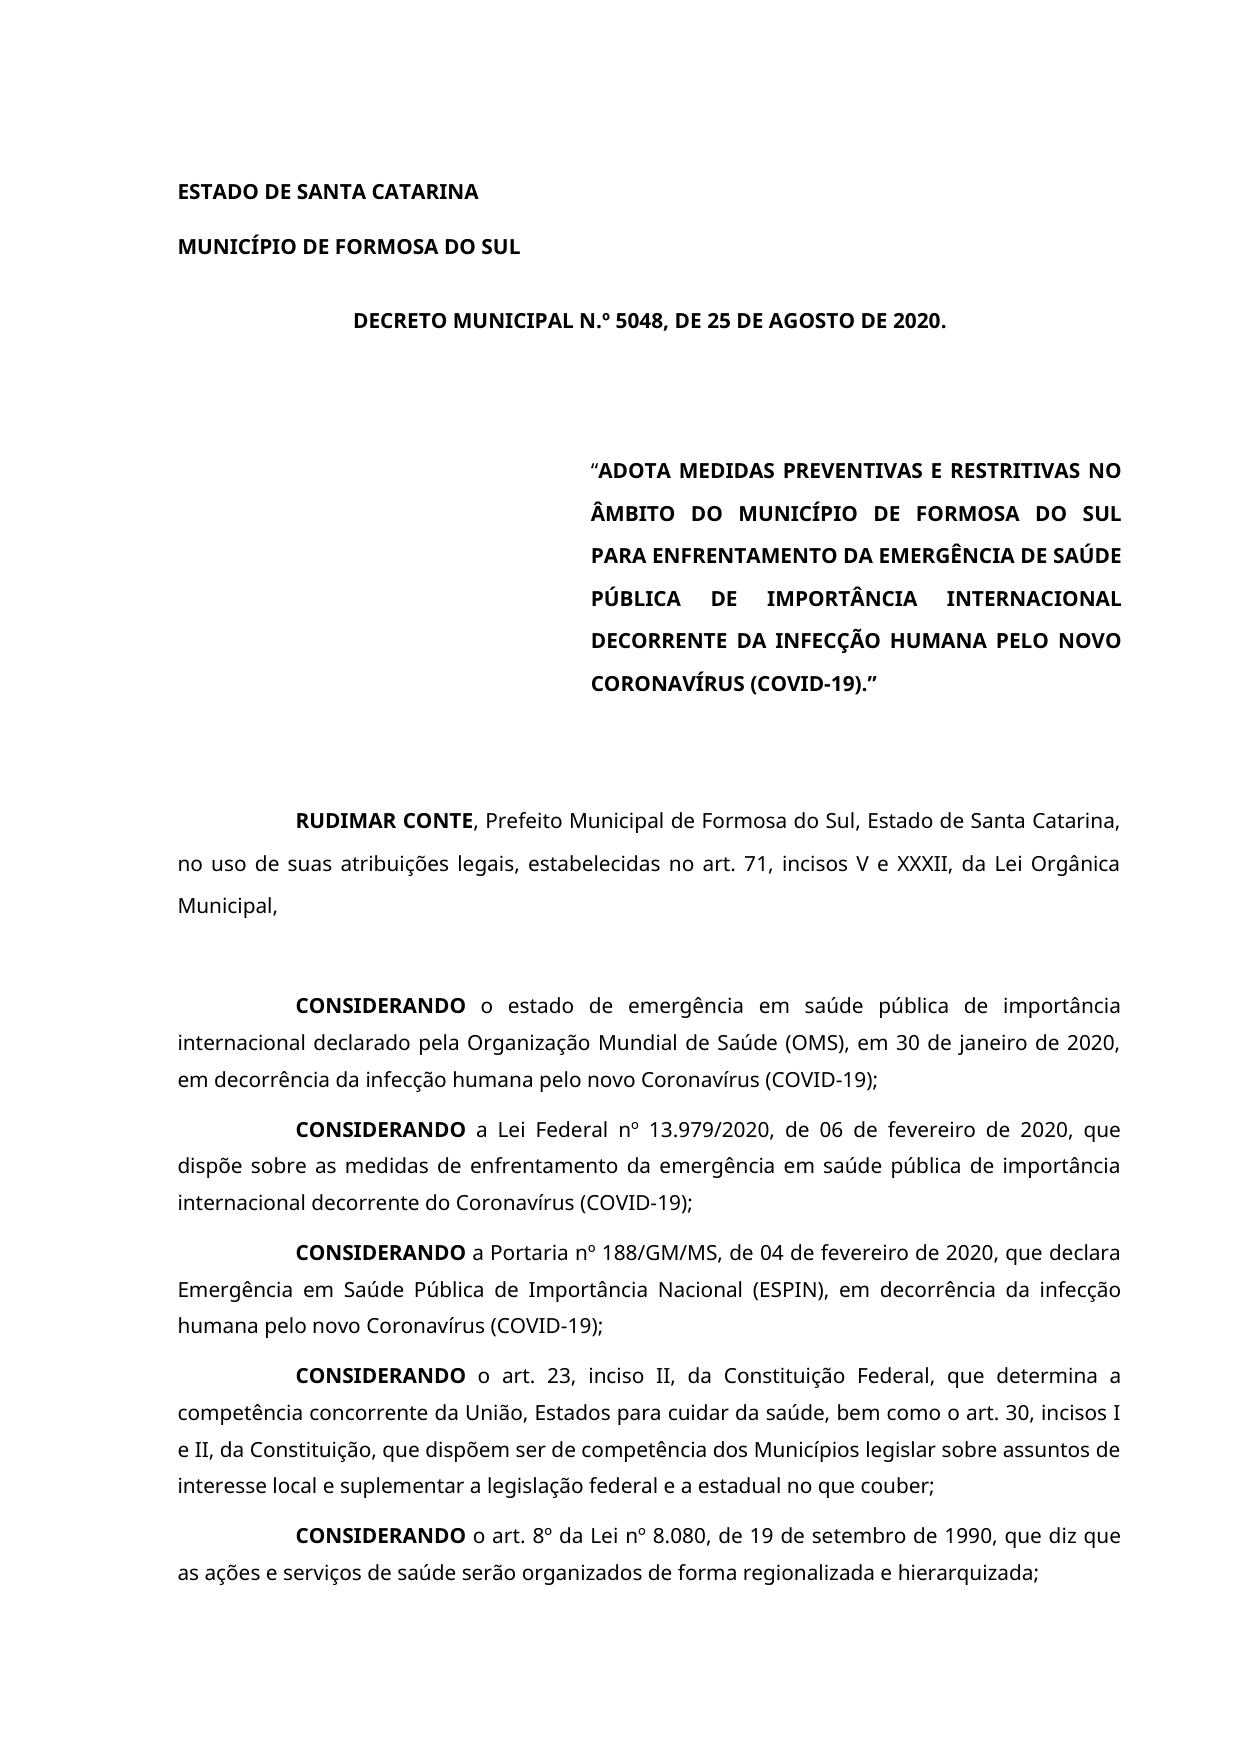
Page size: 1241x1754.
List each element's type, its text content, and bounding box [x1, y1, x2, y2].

text MUNICÍPIO DE FORMOSA DO SUL [177, 232, 1122, 261]
text DECRETO MUNICIPAL N.º 5048, DE 25 DE AGOSTO DE 2020. [177, 306, 1122, 334]
text CONSIDERANDO o art. 23, inciso II, da Constituição Federal, que determina a competência concorrente da União, Estados para cuidar da saúde, bem como o art. 30, incisos I e II, da Constituição, que dispõem ser de competência dos Municípios legislar sobre assuntos de interesse local e suplementar a legislação federal e a estadual no que couber; [177, 1361, 1122, 1500]
text “ADOTA MEDIDAS PREVENTIVAS E RESTRITIVAS NO ÂMBITO DO MUNICÍPIO DE FORMOSA DO SUL PARA ENFRENTAMENTO DA EMERGÊNCIA DE SAÚDE PÚBLICA DE IMPORTÂNCIA INTERNACIONAL DECORRENTE DA INFECÇÃO HUMANA PELO NOVO CORONAVÍRUS (COVID-19).” [591, 456, 1122, 698]
text CONSIDERANDO a Portaria nº 188/GM/MS, de 04 de fevereiro de 2020, que declara Emergência em Saúde Pública de Importância Nacional (ESPIN), em decorrência da infecção humana pelo novo Coronavírus (COVID-19); [177, 1238, 1122, 1340]
text ESTADO DE SANTA CATARINA [177, 177, 1122, 206]
text CONSIDERANDO o estado de emergência em saúde pública de importância internacional declarado pela Organização Mundial de Saúde (OMS), em 30 de janeiro de 2020, em decorrência da infecção humana pelo novo Coronavírus (COVID-19); [177, 992, 1122, 1094]
text CONSIDERANDO o art. 8º da Lei nº 8.080, de 19 de setembro de 1990, que diz que as ações e serviços de saúde serão organizados de forma regionalizada e hierarquizada; [177, 1521, 1122, 1586]
text RUDIMAR CONTE, Prefeito Municipal de Formosa do Sul, Estado de Santa Catarina, no uso de suas atribuições legais, estabelecidas no art. 71, incisos V e XXXII, da Lei Orgânica Municipal, [177, 806, 1122, 920]
text CONSIDERANDO a Lei Federal nº 13.979/2020, de 06 de fevereiro de 2020, que dispõe sobre as medidas de enfrentamento da emergência em saúde pública de importância internacional decorrente do Coronavírus (COVID-19); [177, 1115, 1122, 1217]
